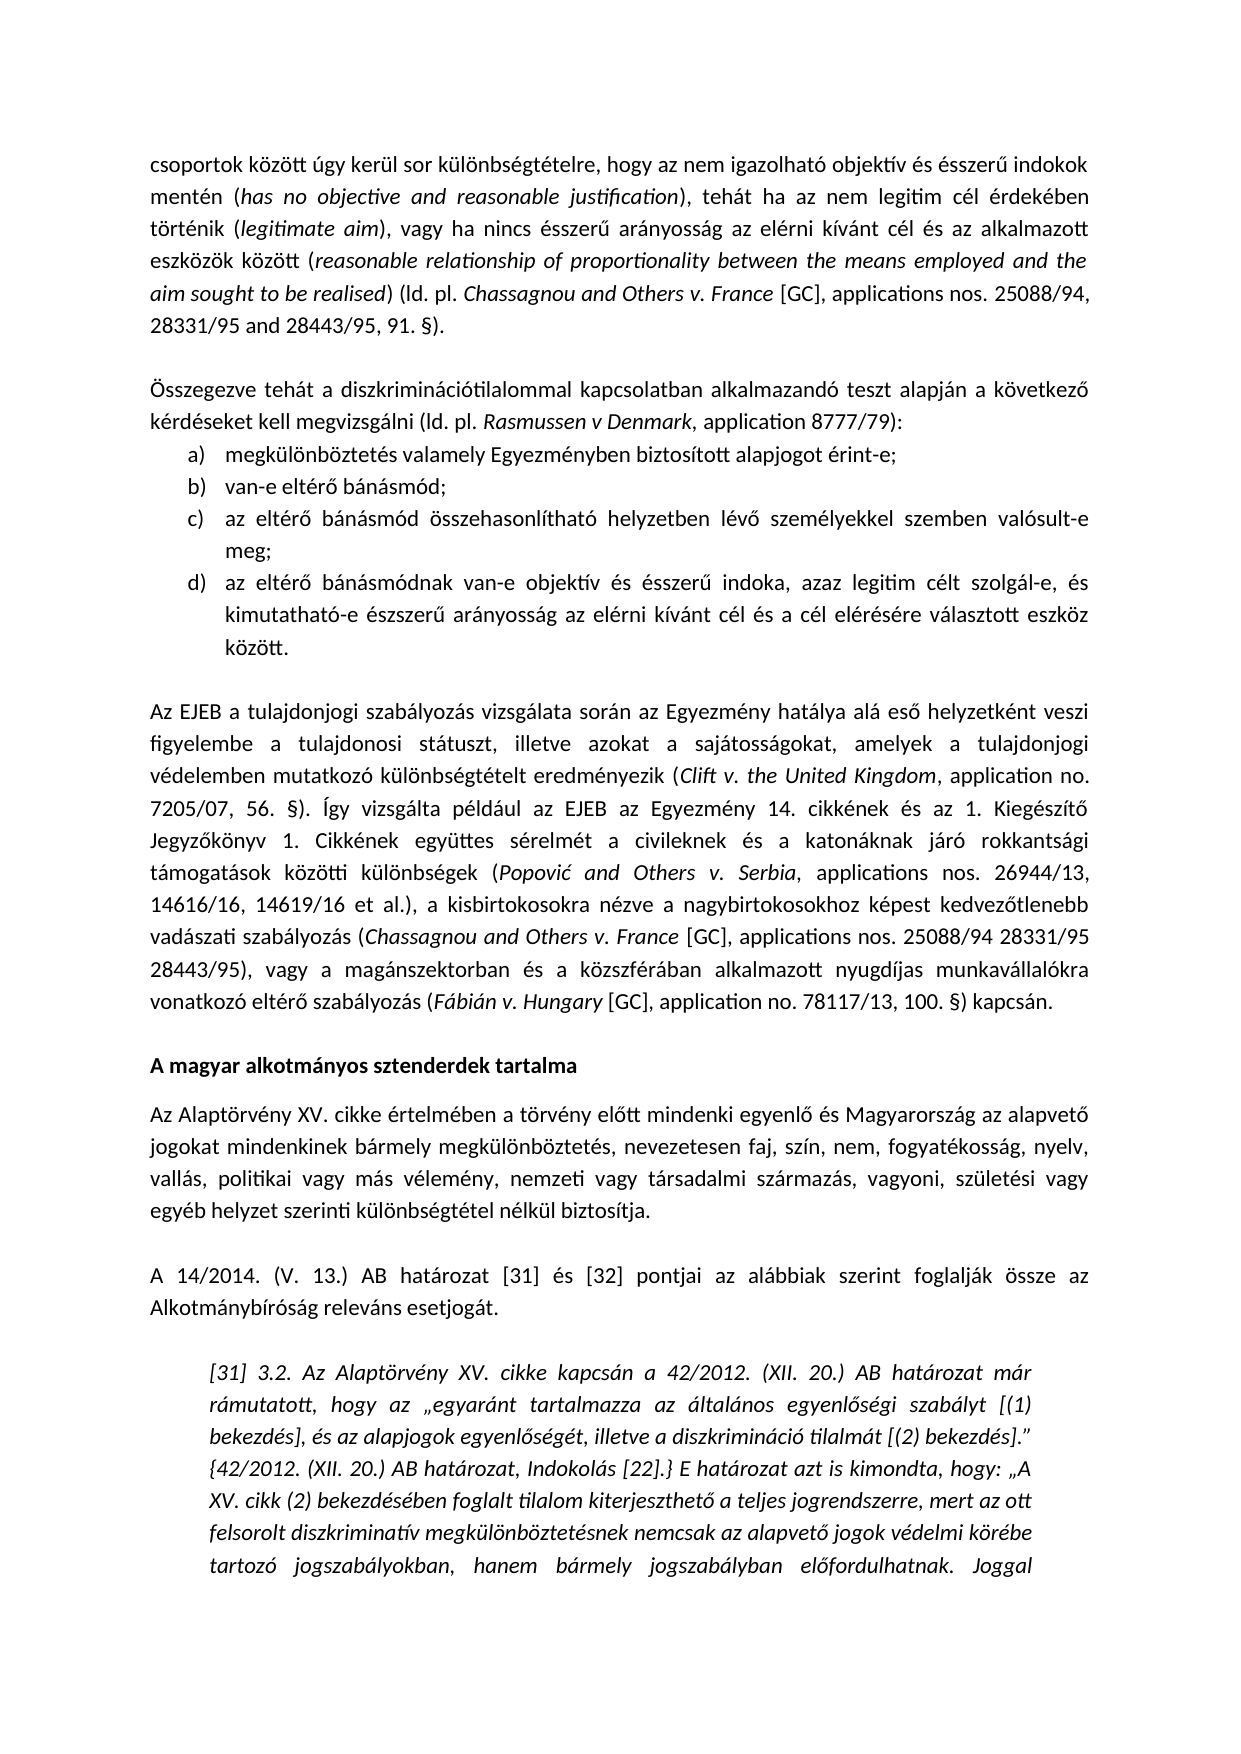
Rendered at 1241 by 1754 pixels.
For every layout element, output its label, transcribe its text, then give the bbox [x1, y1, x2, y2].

list az eltérő bánásmódnak van-e objektív és ésszerű indoka, azaz legitim célt szolgál-e, és kimutatható-e észszerű arányosság az elérni kívánt cél és a cél elérésére választott eszköz között. [187, 568, 1090, 661]
text Az Alaptörvény XV. cikke értelmében a törvény előtt mindenki egyenlő és Magyarország az alapvető jogokat mindenkinek bármely megkülönböztetés, nevezetesen faj, szín, nem, fogyatékosság, nyelv, vallás, politikai vagy más vélemény, nemzeti vagy társadalmi származás, vagyoni, születési vagy egyéb helyzet szerinti különbségtétel nélkül biztosítja. [150, 1100, 1090, 1225]
list van-e eltérő bánásmód; [187, 472, 1090, 500]
text Összegezve tehát a diszkriminációtilalommal kapcsolatban alkalmazandó teszt alapján a következő kérdéseket kell megvizsgálni (ld. pl. Rasmussen v Denmark, application 8777/79): [150, 375, 1090, 436]
list az eltérő bánásmód összehasonlítható helyzetben lévő személyekkel szemben valósult-e meg; [187, 504, 1090, 564]
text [150, 150, 1090, 339]
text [209, 1358, 1036, 1579]
text A magyar alkotmányos sztenderdek tartalma [150, 1051, 1090, 1079]
list megkülönböztetés valamely Egyezményben biztosított alapjogot érint-e; [187, 440, 1090, 468]
text A 14/2014. (V. 13.) AB határozat [31] és [32] pontjai az alábbiak szerint foglalják össze az Alkotmánybíróság releváns esetjogát. [150, 1261, 1090, 1321]
text Az EJEB a tulajdonjogi szabályozás vizsgálata során az Egyezmény hatálya alá eső helyzetként veszi figyelembe a tulajdonosi státuszt, illetve azokat a sajátosságokat, amelyek a tulajdonjogi védelemben mutatkozó különbségtételt eredményezik (Clift v. the United Kingdom, application no. 7205/07, 56. §). Így vizsgálta például az EJEB az Egyezmény 14. cikkének és az 1. Kiegészítő Jegyzőkönyv 1. Cikkének együttes sérelmét a civileknek és a katonáknak járó rokkantsági támogatások közötti különbségek (Popović and Others v. Serbia, applications nos. 26944/13, 14616/16, 14619/16 et al.), a kisbirtokosokra nézve a nagybirtokosokhoz képest kedvezőtlenebb vadászati szabályozás (Chassagnou and Others v. France [GC], applications nos. 25088/94 28331/95 28443/95), vagy a magánszektorban és a közszférában alkalmazott nyugdíjas munkavállalókra vonatkozó eltérő szabályozás (Fábián v. Hungary [GC], application no. 78117/13, 100. §) kapcsán. [150, 697, 1090, 1015]
